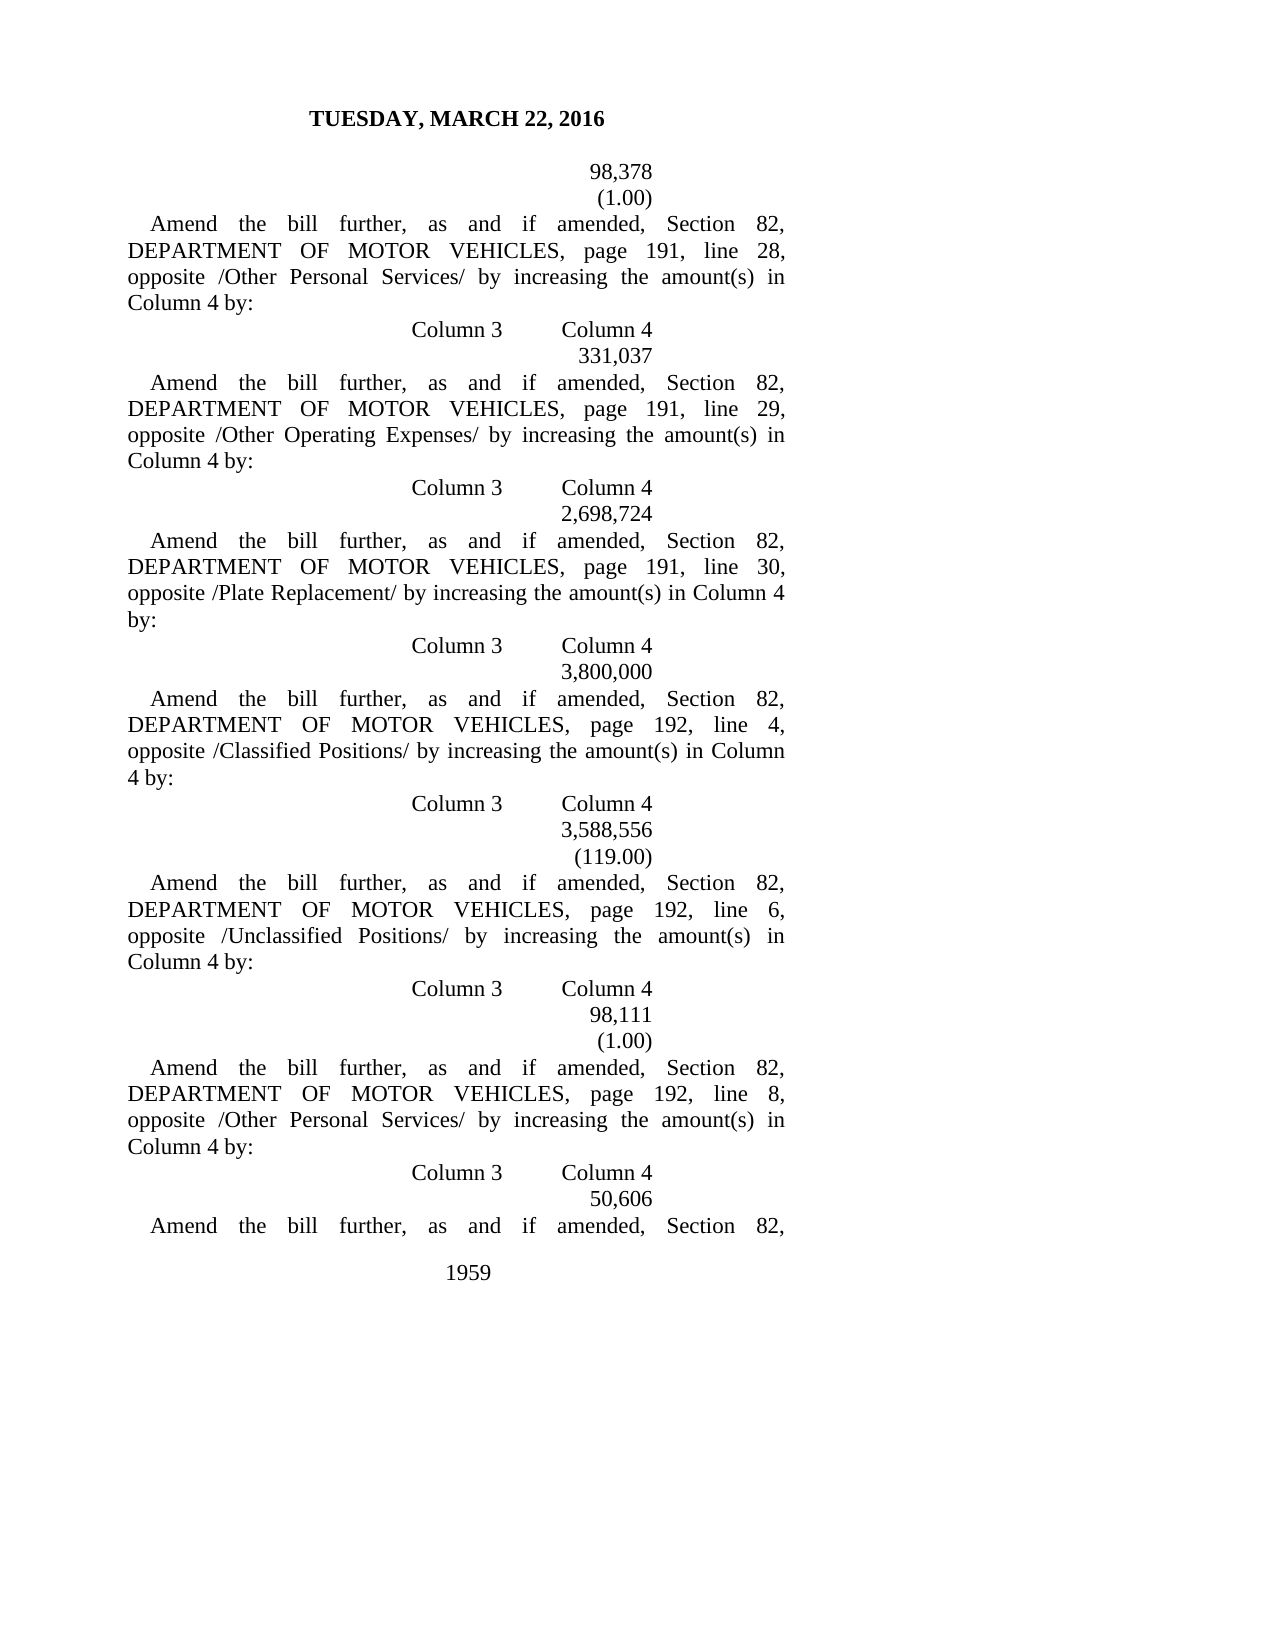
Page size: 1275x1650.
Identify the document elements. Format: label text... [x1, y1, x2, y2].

text Amend the bill further, as and if amended, Section 82, DEPARTMENT OF MOTOR VEHICLES, page 192, line 4, opposite /Classified Positions/ by increasing the amount(s) in Column 4 by: [127, 685, 786, 790]
text Amend the bill further, as and if amended, Section 82, DEPARTMENT OF MOTOR VEHICLES, page 192, line 6, opposite /Unclassified Positions/ by increasing the amount(s) in Column 4 by: [127, 869, 786, 975]
text Amend the bill further, as and if amended, Section 82, DEPARTMENT OF MOTOR VEHICLES, page 191, line 30, opposite /Plate Replacement/ by increasing the amount(s) in Column 4 by: [127, 527, 786, 632]
text Column 3 Column 4 [127, 975, 786, 1001]
text (119.00) [127, 843, 786, 869]
text 2,698,724 [127, 500, 786, 527]
text Column 3 Column 4 [127, 316, 786, 342]
text 98,378 [127, 158, 786, 184]
text Amend the bill further, as and if amended, Section 82, DEPARTMENT OF MOTOR VEHICLES, page 191, line 29, opposite /Other Operating Expenses/ by increasing the amount(s) in Column 4 by: [127, 368, 786, 474]
text 3,588,556 [127, 817, 786, 843]
text 50,606 [127, 1186, 786, 1212]
text (1.00) [127, 1027, 786, 1054]
text Amend the bill further, as and if amended, Section 82, DEPARTMENT OF MOTOR VEHICLES, page 192, line 8, opposite /Other Personal Services/ by increasing the amount(s) in Column 4 by: [127, 1054, 786, 1159]
text Column 3 Column 4 [127, 474, 786, 500]
text 98,111 [127, 1001, 786, 1027]
text Column 3 Column 4 [127, 632, 786, 658]
text Column 3 Column 4 [127, 790, 786, 817]
text (1.00) [127, 184, 786, 210]
text Column 3 Column 4 [127, 1159, 786, 1186]
text 331,037 [127, 342, 786, 368]
text 3,800,000 [127, 658, 786, 685]
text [127, 1212, 786, 1238]
text Amend the bill further, as and if amended, Section 82, DEPARTMENT OF MOTOR VEHICLES, page 191, line 28, opposite /Other Personal Services/ by increasing the amount(s) in Column 4 by: [127, 210, 786, 316]
